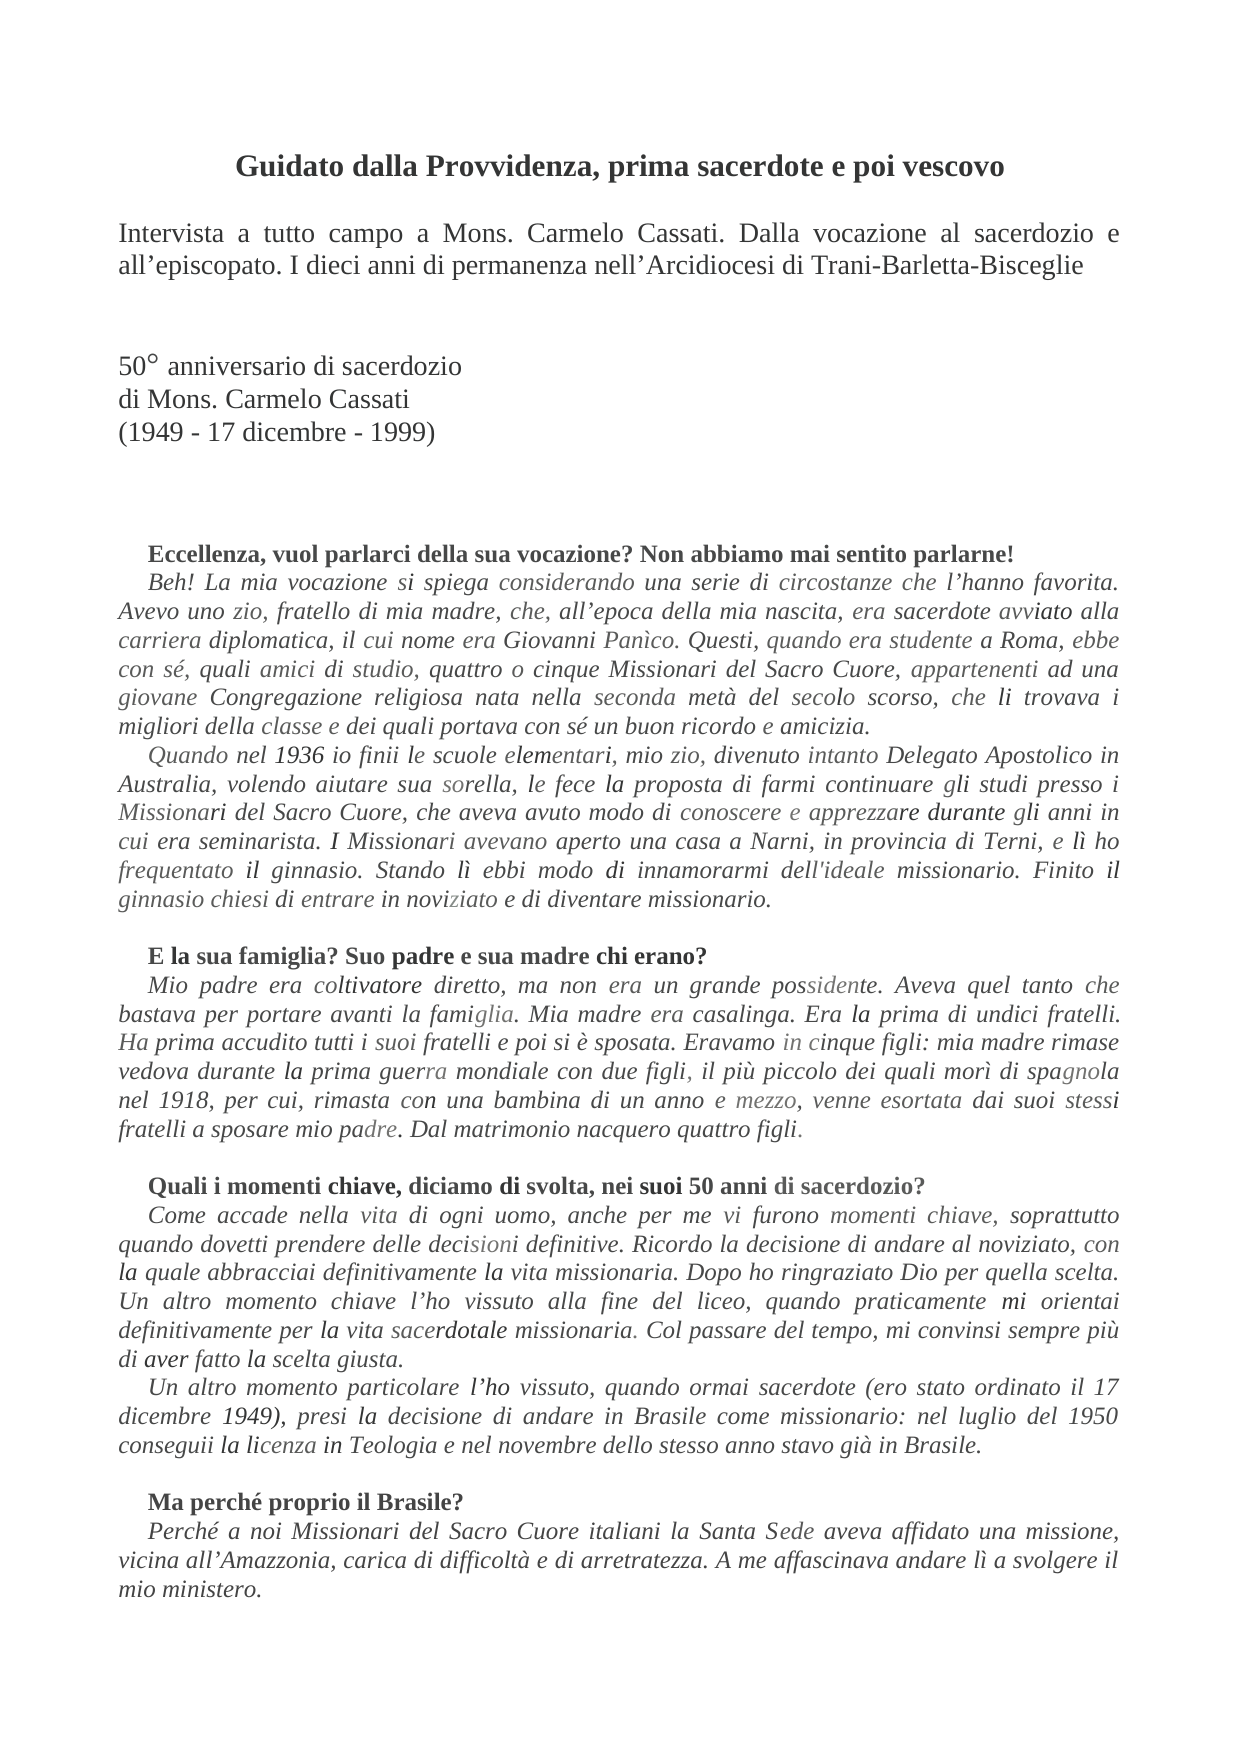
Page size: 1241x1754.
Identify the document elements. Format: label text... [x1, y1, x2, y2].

text Quando nel 1936 io finii le scuole elementari, mio zio, divenuto intanto Delegato Apostolico in Australia, volendo aiutare sua sorella, le fece la proposta di farmi continuare gli studi presso i Missionari del Sacro Cuore, che aveva avuto modo di conoscere e apprezzare durante gli anni in cui era seminarista. I Missionari avevano aperto una casa a Narni, in provincia di Terni, e lì ho frequentato il ginnasio. Stando lì ebbi modo di innamorarmi dell'ideale missionario. Finito il ginnasio chiesi di entrare in noviziato e di diventare missionario. [118, 740, 1122, 912]
text Un altro momento particolare l’ho vissuto, quando ormai sacerdote (ero stato ordinato il 17 dicembre 1949), presi la decisione di andare in Brasile come missionario: nel luglio del 1950 conseguii la licenza in Teologia e nel novembre dello stesso anno stavo già in Brasile. [118, 1372, 1122, 1459]
text 50° anniversario di sacerdozio [118, 346, 1122, 383]
text Ma perché proprio il Brasile? [118, 1487, 1122, 1516]
text Quali i momenti chiave, diciamo di svolta, nei suoi 50 anni di sacerdozio? [118, 1171, 1122, 1200]
text Perché a noi Missionari del Sacro Cuore italiani la Santa Sede aveva affidato una missione, vicina all’Amazzonia, carica di difficoltà e di arretratezza. A me affascinava andare lì a svolgere il mio ministero. [118, 1516, 1122, 1602]
text Intervista a tutto campo a Mons. Carmelo Cassati. Dalla vocazione al sacerdozio e all’episcopato. I dieci anni di permanenza nell’Arcidiocesi di Trani-Barletta-Bisceglie [118, 216, 1122, 281]
text (1949 - 17 dicembre - 1999) [118, 415, 1122, 447]
text E la sua famiglia? Suo padre e sua madre chi erano? [118, 941, 1122, 970]
text Mio padre era coltivatore diretto, ma non era un grande possidente. Aveva quel tanto che bastava per portare avanti la famiglia. Mia madre era casalinga. Era la prima di undici fratelli. Ha prima accudito tutti i suoi fratelli e poi si è sposata. Eravamo in cinque figli: mia madre rimase vedova durante la prima guerra mondiale con due figli, il più piccolo dei quali morì di spagnola nel 1918, per cui, rimasta con una bambina di un anno e mezzo, venne esortata dai suoi stessi fratelli a sposare mio padre. Dal matrimonio nacquero quattro figli. [118, 970, 1122, 1142]
text Guidato dalla Provvidenza, prima sacerdote e poi vescovo [118, 148, 1122, 183]
text Beh! La mia vocazione si spiega considerando una serie di circostanze che l’hanno favorita. Avevo uno zio, fratello di mia madre, che, all’epoca della mia nascita, era sacerdote avviato alla carriera diplomatica, il cui nome era Giovanni Panìco. Questi, quando era studente a Roma, ebbe con sé, quali amici di studio, quattro o cinque Missionari del Sacro Cuore, appartenenti ad una giovane Congregazione religiosa nata nella seconda metà del secolo scorso, che li trovava i migliori della classe e dei quali portava con sé un buon ricordo e amicizia. [118, 567, 1122, 740]
text Eccellenza, vuol parlarci della sua vocazione? Non abbiamo mai sentito parlarne! [118, 539, 1122, 567]
text Come accade nella vita di ogni uomo, anche per me vi furono momenti chiave, soprattutto quando dovetti prendere delle decisioni definitive. Ricordo la decisione di andare al noviziato, con la quale abbracciai definitivamente la vita missionaria. Dopo ho ringraziato Dio per quella scelta. Un altro momento chiave l’ho vissuto alla fine del liceo, quando praticamente mi orientai definitivamente per la vita sacerdotale missionaria. Col passare del tempo, mi convinsi sempre più di aver fatto la scelta giusta. [118, 1200, 1122, 1372]
text di Mons. Carmelo Cassati [118, 383, 1122, 415]
